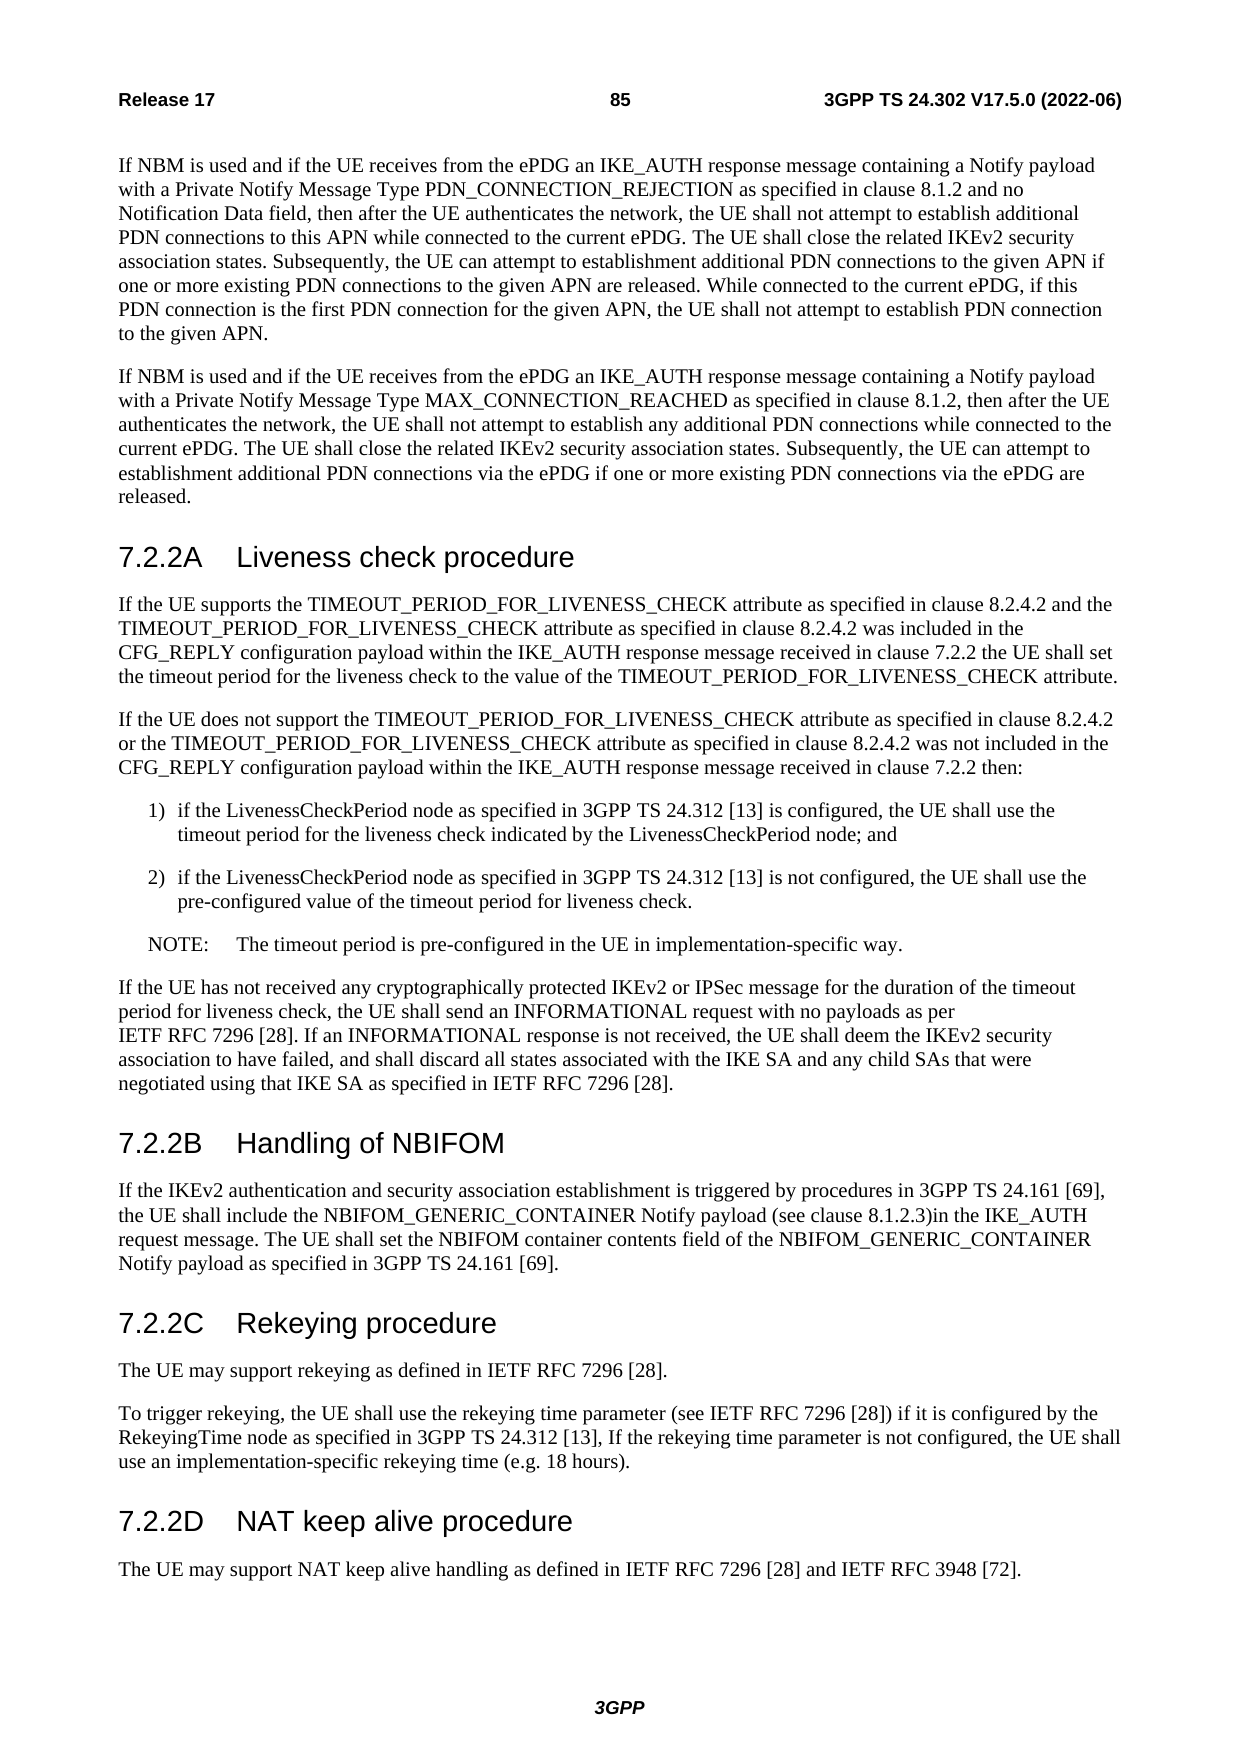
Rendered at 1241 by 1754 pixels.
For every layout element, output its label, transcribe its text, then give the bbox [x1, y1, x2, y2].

subtitle 7.2.2B Handling of NBIFOM [118, 1126, 1122, 1160]
text If the IKEv2 authentication and security association establishment is triggered by procedures in 3GPP TS 24.161 [69], the UE shall include the NBIFOM_GENERIC_CONTAINER Notify payload (see clause 8.1.2.3)in the IKE_AUTH request message. The UE shall set the NBIFOM container contents field of the NBIFOM_GENERIC_CONTAINER Notify payload as specified in 3GPP TS 24.161 [69]. [118, 1178, 1122, 1275]
text If the UE does not support the TIMEOUT_PERIOD_FOR_LIVENESS_CHECK attribute as specified in clause 8.2.4.2 or the TIMEOUT_PERIOD_FOR_LIVENESS_CHECK attribute as specified in clause 8.2.4.2 was not included in the CFG_REPLY configuration payload within the IKE_AUTH response message received in clause 7.2.2 then: [118, 707, 1122, 779]
text If NBM is used and if the UE receives from the ePDG an IKE_AUTH response message containing a Notify payload with a Private Notify Message Type PDN_CONNECTION_REJECTION as specified in clause 8.1.2 and no Notification Data field, then after the UE authenticates the network, the UE shall not attempt to establish additional PDN connections to this APN while connected to the current ePDG. The UE shall close the related IKEv2 security association states. Subsequently, the UE can attempt to establishment additional PDN connections to the given APN if one or more existing PDN connections to the given APN are released. While connected to the current ePDG, if this PDN connection is the first PDN connection for the given APN, the UE shall not attempt to establish PDN connection to the given APN. [118, 153, 1122, 345]
subtitle 7.2.2A Liveness check procedure [118, 540, 1122, 573]
subtitle 7.2.2C Rekeying procedure [118, 1306, 1122, 1339]
text 2) if the LivenessCheckPeriod node as specified in 3GPP TS 24.312 [13] is not configured, the UE shall use the pre-configured value of the timeout period for liveness check. [148, 865, 1122, 913]
text 1) if the LivenessCheckPeriod node as specified in 3GPP TS 24.312 [13] is configured, the UE shall use the timeout period for the liveness check indicated by the LivenessCheckPeriod node; and [148, 798, 1122, 846]
text If NBM is used and if the UE receives from the ePDG an IKE_AUTH response message containing a Notify payload with a Private Notify Message Type MAX_CONNECTION_REACHED as specified in clause 8.1.2, then after the UE authenticates the network, the UE shall not attempt to establish any additional PDN connections while connected to the current ePDG. The UE shall close the related IKEv2 security association states. Subsequently, the UE can attempt to establishment additional PDN connections via the ePDG if one or more existing PDN connections via the ePDG are released. [118, 364, 1122, 508]
text NOTE: The timeout period is pre-configured in the UE in implementation-specific way. [148, 932, 1122, 956]
text The UE may support rekeying as defined in IETF RFC 7296 [28]. [118, 1358, 1122, 1382]
text To trigger rekeying, the UE shall use the rekeying time parameter (see IETF RFC 7296 [28]) if it is configured by the RekeyingTime node as specified in 3GPP TS 24.312 [13], If the rekeying time parameter is not configured, the UE shall use an implementation-specific rekeying time (e.g. 18 hours). [118, 1401, 1122, 1473]
text If the UE has not received any cryptographically protected IKEv2 or IPSec message for the duration of the timeout period for liveness check, the UE shall send an INFORMATIONAL request with no payloads as per IETF RFC 7296 [28]. If an INFORMATIONAL response is not received, the UE shall deem the IKEv2 security association to have failed, and shall discard all states associated with the IKE SA and any child SAs that were negotiated using that IKE SA as specified in IETF RFC 7296 [28]. [118, 974, 1122, 1095]
subtitle 7.2.2D NAT keep alive procedure [118, 1504, 1122, 1538]
text The UE may support NAT keep alive handling as defined in IETF RFC 7296 [28] and IETF RFC 3948 [72]. [118, 1557, 1122, 1581]
text If the UE supports the TIMEOUT_PERIOD_FOR_LIVENESS_CHECK attribute as specified in clause 8.2.4.2 and the TIMEOUT_PERIOD_FOR_LIVENESS_CHECK attribute as specified in clause 8.2.4.2 was included in the CFG_REPLY configuration payload within the IKE_AUTH response message received in clause 7.2.2 the UE shall set the timeout period for the liveness check to the value of the TIMEOUT_PERIOD_FOR_LIVENESS_CHECK attribute. [118, 592, 1122, 688]
